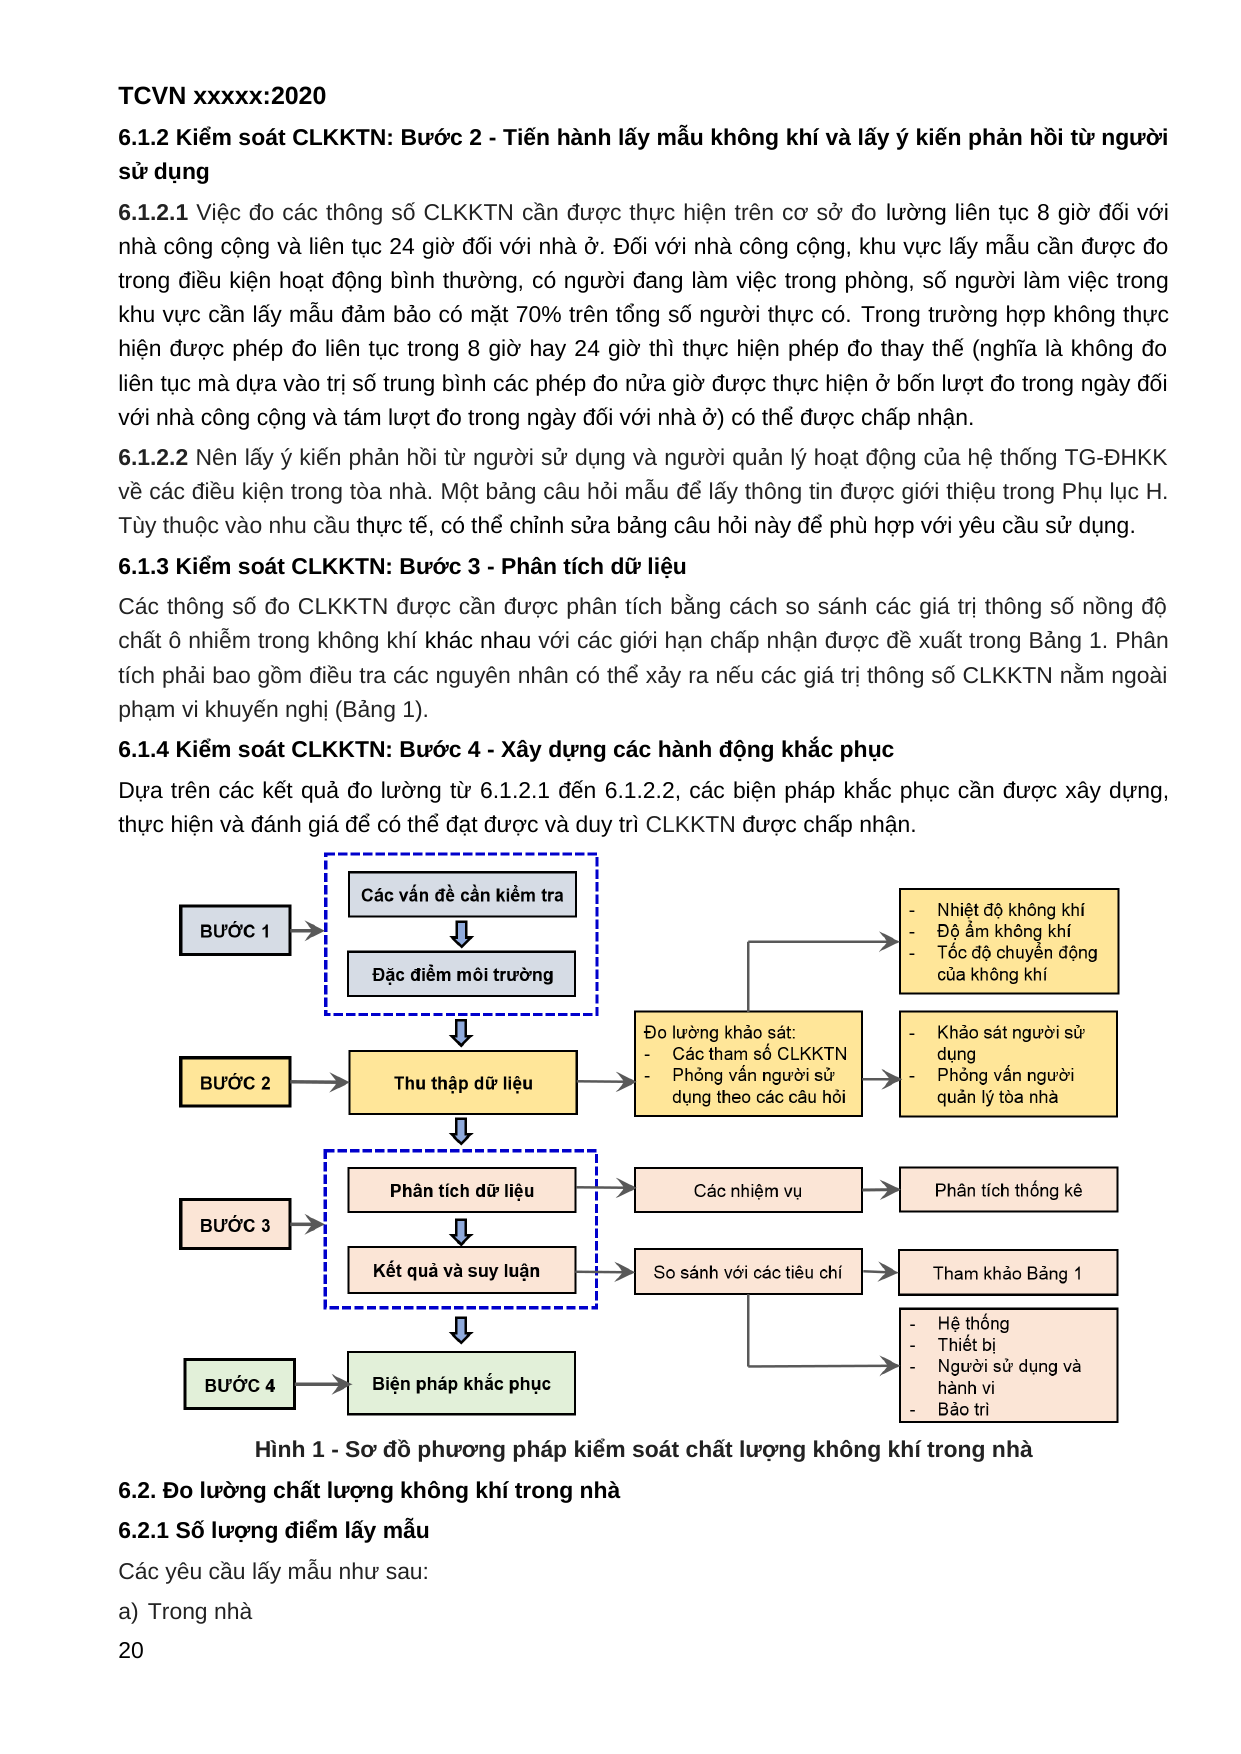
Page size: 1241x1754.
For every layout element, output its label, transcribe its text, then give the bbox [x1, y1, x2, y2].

text Các yêu cầu lấy mẫu như sau: [118, 1558, 1169, 1584]
text 6.1.2.2 Nên lấy ý kiến phản hồi từ người sử dụng và người quản lý hoạt động của hệ thống TG-ĐHKK về các điều kiện trong tòa nhà. Một bảng câu hỏi mẫu để lấy thông tin được giới thiệu trong Phụ lục H. Tùy thuộc vào nhu cầu thực tế, có thể chỉnh sửa bảng câu hỏi này để phù hợp với yêu cầu sử dụng. [118, 444, 1169, 539]
text Hình 1 - Sơ đồ phương pháp kiểm soát chất lượng không khí trong nhà [118, 1436, 1169, 1463]
text 6.1.2.1 Việc đo các thông số CLKKTN cần được thực hiện trên cơ sở đo lường liên tục 8 giờ đối với nhà công cộng và liên tục 24 giờ đối với nhà ở. Đối với nhà công cộng, khu vực lấy mẫu cần được đo trong điều kiện hoạt động bình thường, có người đang làm việc trong phòng, số người làm việc trong khu vực cần lấy mẫu đảm bảo có mặt 70% trên tổng số người thực có. Trong trường hợp không thực hiện được phép đo liên tục trong 8 giờ hay 24 giờ thì thực hiện phép đo thay thế (nghĩa là không đo liên tục mà dựa vào trị số trung bình các phép đo nửa giờ được thực hiện ở bốn lượt đo trong ngày đối với nhà công cộng và tám lượt đo trong ngày đối với nhà ở) có thể được chấp nhận. [118, 199, 1169, 430]
subtitle 6.2. Đo lường chất lượng không khí trong nhà [118, 1477, 1169, 1503]
subtitle 6.2.1 Số lượng điểm lấy mẫu [118, 1517, 1169, 1544]
subtitle 6.1.2 Kiểm soát CLKKTN: Bước 2 - Tiến hành lấy mẫu không khí và lấy ý kiến phản hồi từ người sử dụng [118, 124, 1169, 184]
text Các thông số đo CLKKTN được cần được phân tích bằng cách so sánh các giá trị thông số nồng độ chất ô nhiễm trong không khí khác nhau với các giới hạn chấp nhận được đề xuất trong Bảng 1. Phân tích phải bao gồm điều tra các nguyên nhân có thể xảy ra nếu các giá trị thông số CLKKTN nằm ngoài phạm vi khuyến nghị (Bảng 1). [118, 593, 1169, 722]
list Trong nhà [118, 1598, 1169, 1624]
subtitle 6.1.4 Kiểm soát CLKKTN: Bước 4 - Xây dựng các hành động khắc phục [118, 736, 1169, 762]
picture [166, 851, 1122, 1423]
text Dựa trên các kết quả đo lường từ 6.1.2.1 đến 6.1.2.2, các biện pháp khắc phục cần được xây dựng, thực hiện và đánh giá để có thể đạt được và duy trì CLKKTN được chấp nhận. [118, 777, 1169, 837]
subtitle 6.1.3 Kiểm soát CLKKTN: Bước 3 - Phân tích dữ liệu [118, 553, 1169, 579]
